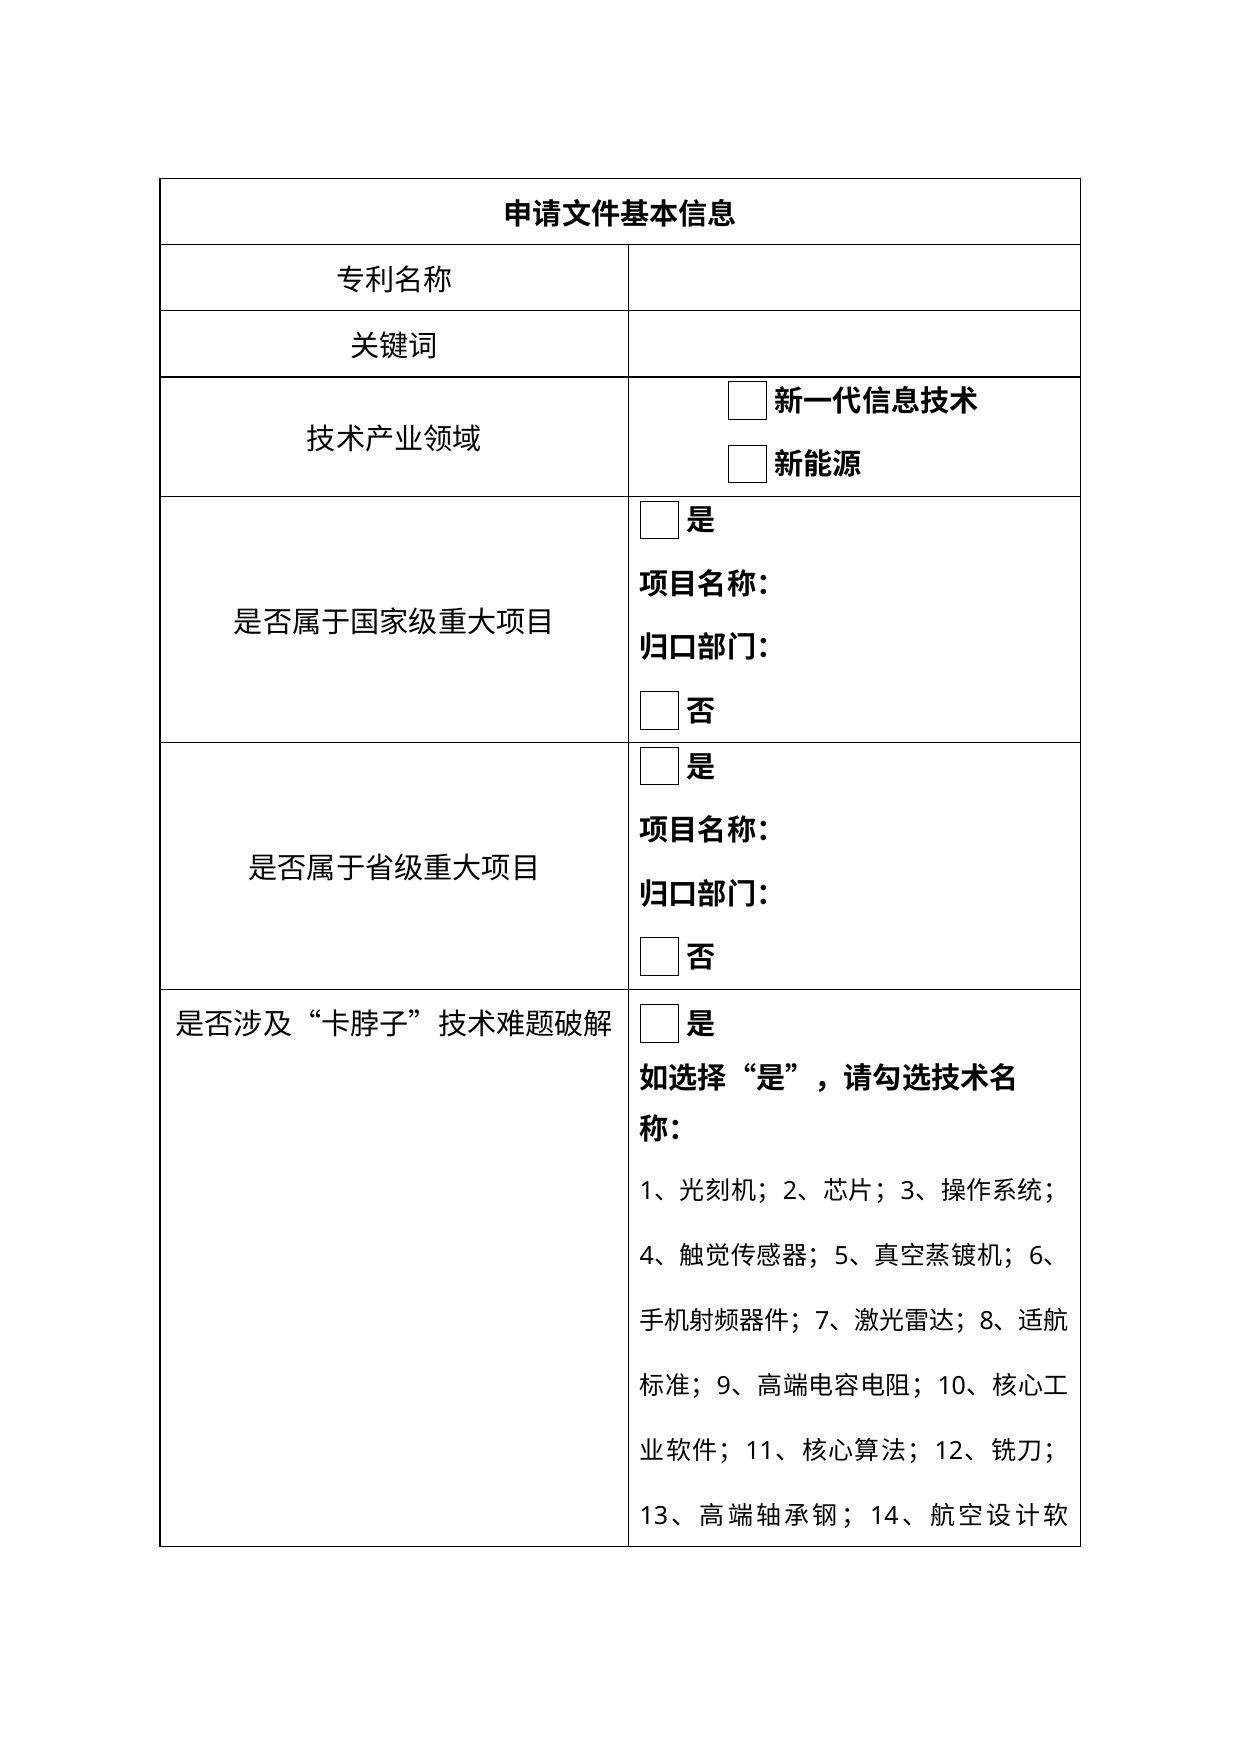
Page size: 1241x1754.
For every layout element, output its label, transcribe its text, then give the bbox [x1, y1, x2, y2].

table_cell 是 项目名称： 归口部门： 否 [629, 497, 1080, 742]
table_cell 关键词 [161, 311, 628, 376]
table_cell 是否属于国家级重大项目 [161, 497, 628, 742]
table_cell 新一代信息技术 新能源 [629, 378, 1080, 496]
table_cell 技术产业领域 [161, 378, 628, 496]
table_cell 是 项目名称： 归口部门： 否 [629, 743, 1080, 988]
table_cell 专利名称 [161, 245, 628, 310]
table_cell [629, 245, 1080, 310]
table_header 申请文件基本信息 [161, 179, 1080, 244]
table_cell 是否涉及“卡脖子”技术难题破解 [161, 990, 628, 1546]
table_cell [629, 990, 1080, 1546]
table_cell 是否属于省级重大项目 [161, 743, 628, 988]
table_cell [629, 311, 1080, 376]
